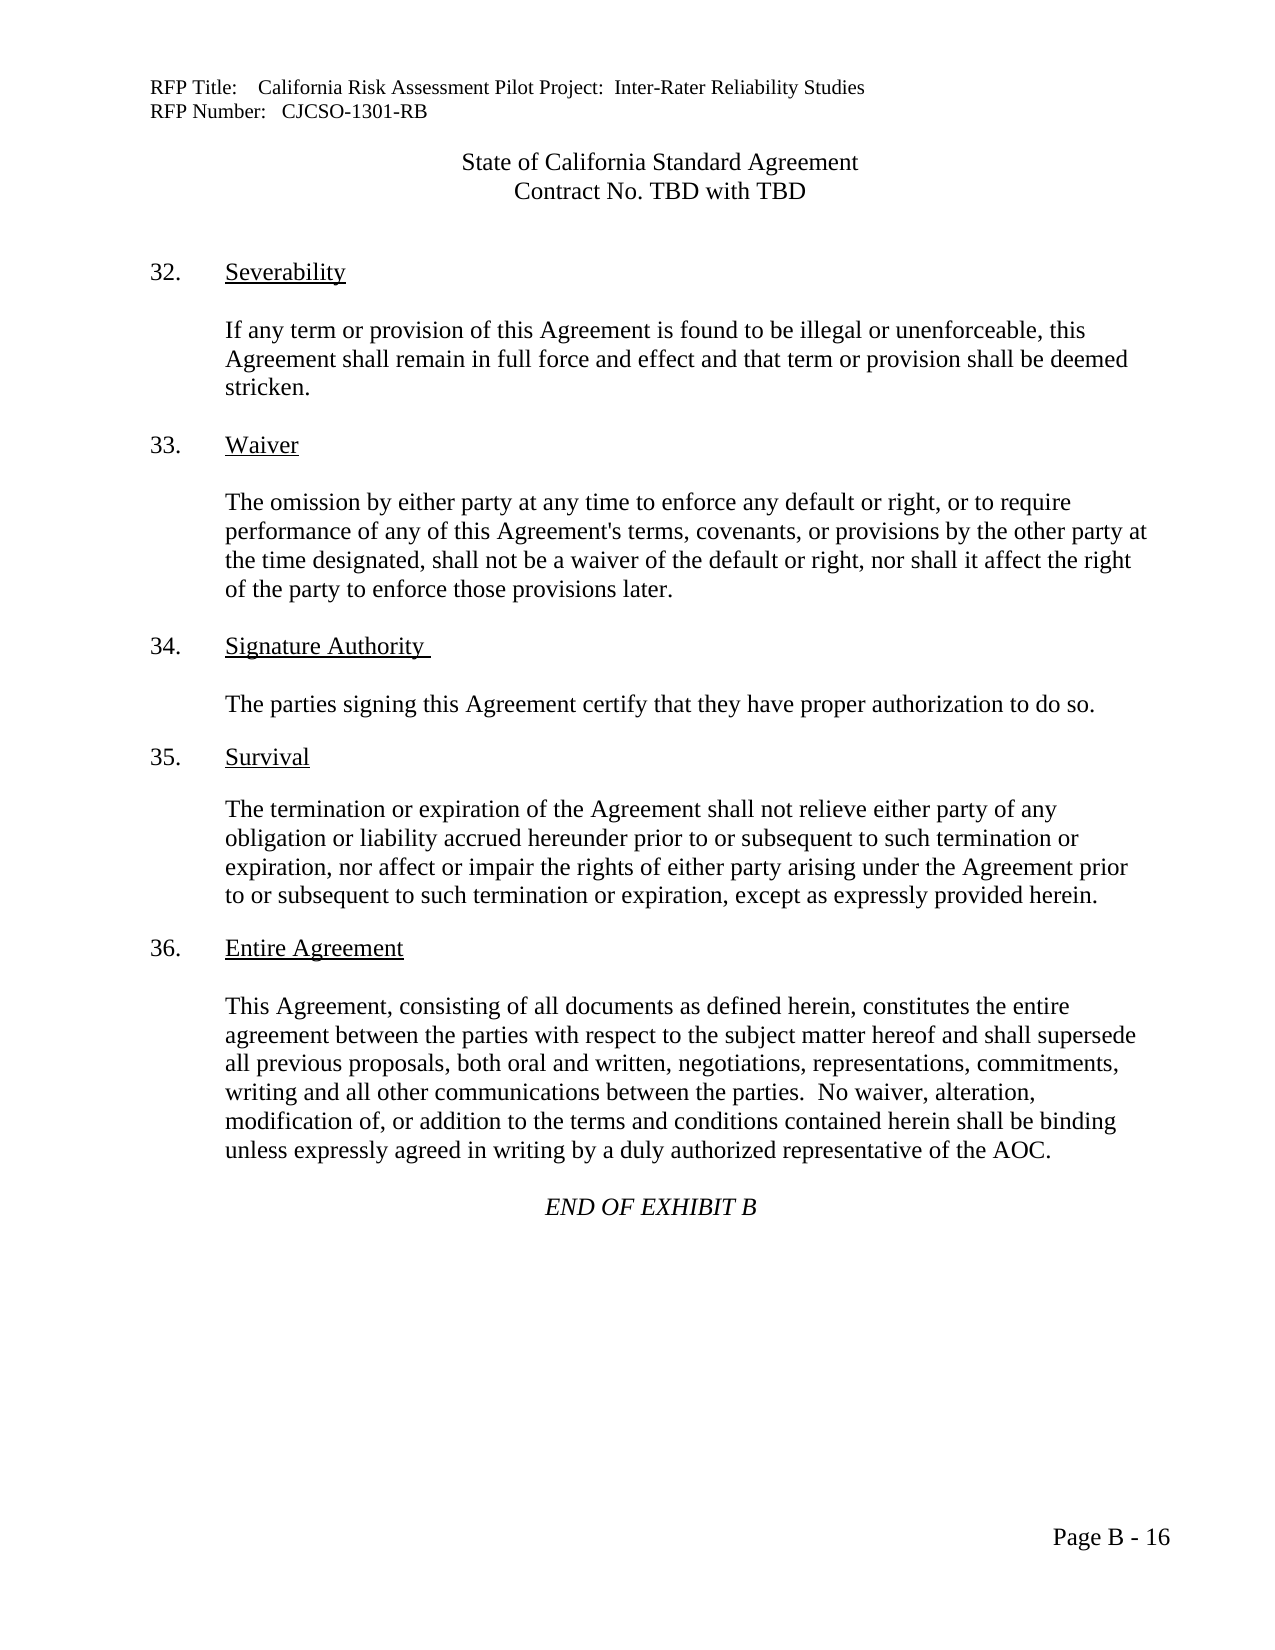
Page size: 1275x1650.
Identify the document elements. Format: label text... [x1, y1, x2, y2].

text Entire Agreement [150, 933, 1170, 962]
text Survival [150, 742, 1170, 770]
text Signature Authority [150, 631, 1170, 660]
subtitle This Agreement, consisting of all documents as defined herein, constitutes the entire agreement between the parties with respect to the subject matter hereof and shall supersede all previous proposals, both oral and written, negotiations, representations, commitments, writing and all other communications between the parties. No waiver, alteration, modification of, or addition to the terms and conditions contained herein shall be binding unless expressly agreed in writing by a duly authorized representative of the AOC. [225, 991, 1151, 1163]
text Waiver [150, 430, 1170, 459]
subtitle The parties signing this Agreement certify that they have proper authorization to do so. [225, 689, 1151, 717]
subtitle The termination or expiration of the Agreement shall not relieve either party of any obligation or liability accrued hereunder prior to or subsequent to such termination or expiration, nor affect or impair the rights of either party arising under the Agreement prior to or subsequent to such termination or expiration, except as expressly provided herein. [225, 794, 1151, 909]
subtitle If any term or provision of this Agreement is found to be illegal or unenforceable, this Agreement shall remain in full force and effect and that term or provision shall be deemed stricken. [225, 315, 1151, 401]
text Severability [150, 257, 1170, 286]
subtitle END OF EXHIBIT B [150, 1192, 1151, 1221]
subtitle The omission by either party at any time to enforce any default or right, or to require performance of any of this Agreement's terms, covenants, or provisions by the other party at the time designated, shall not be a waiver of the default or right, nor shall it affect the right of the party to enforce those provisions later. [225, 487, 1151, 602]
